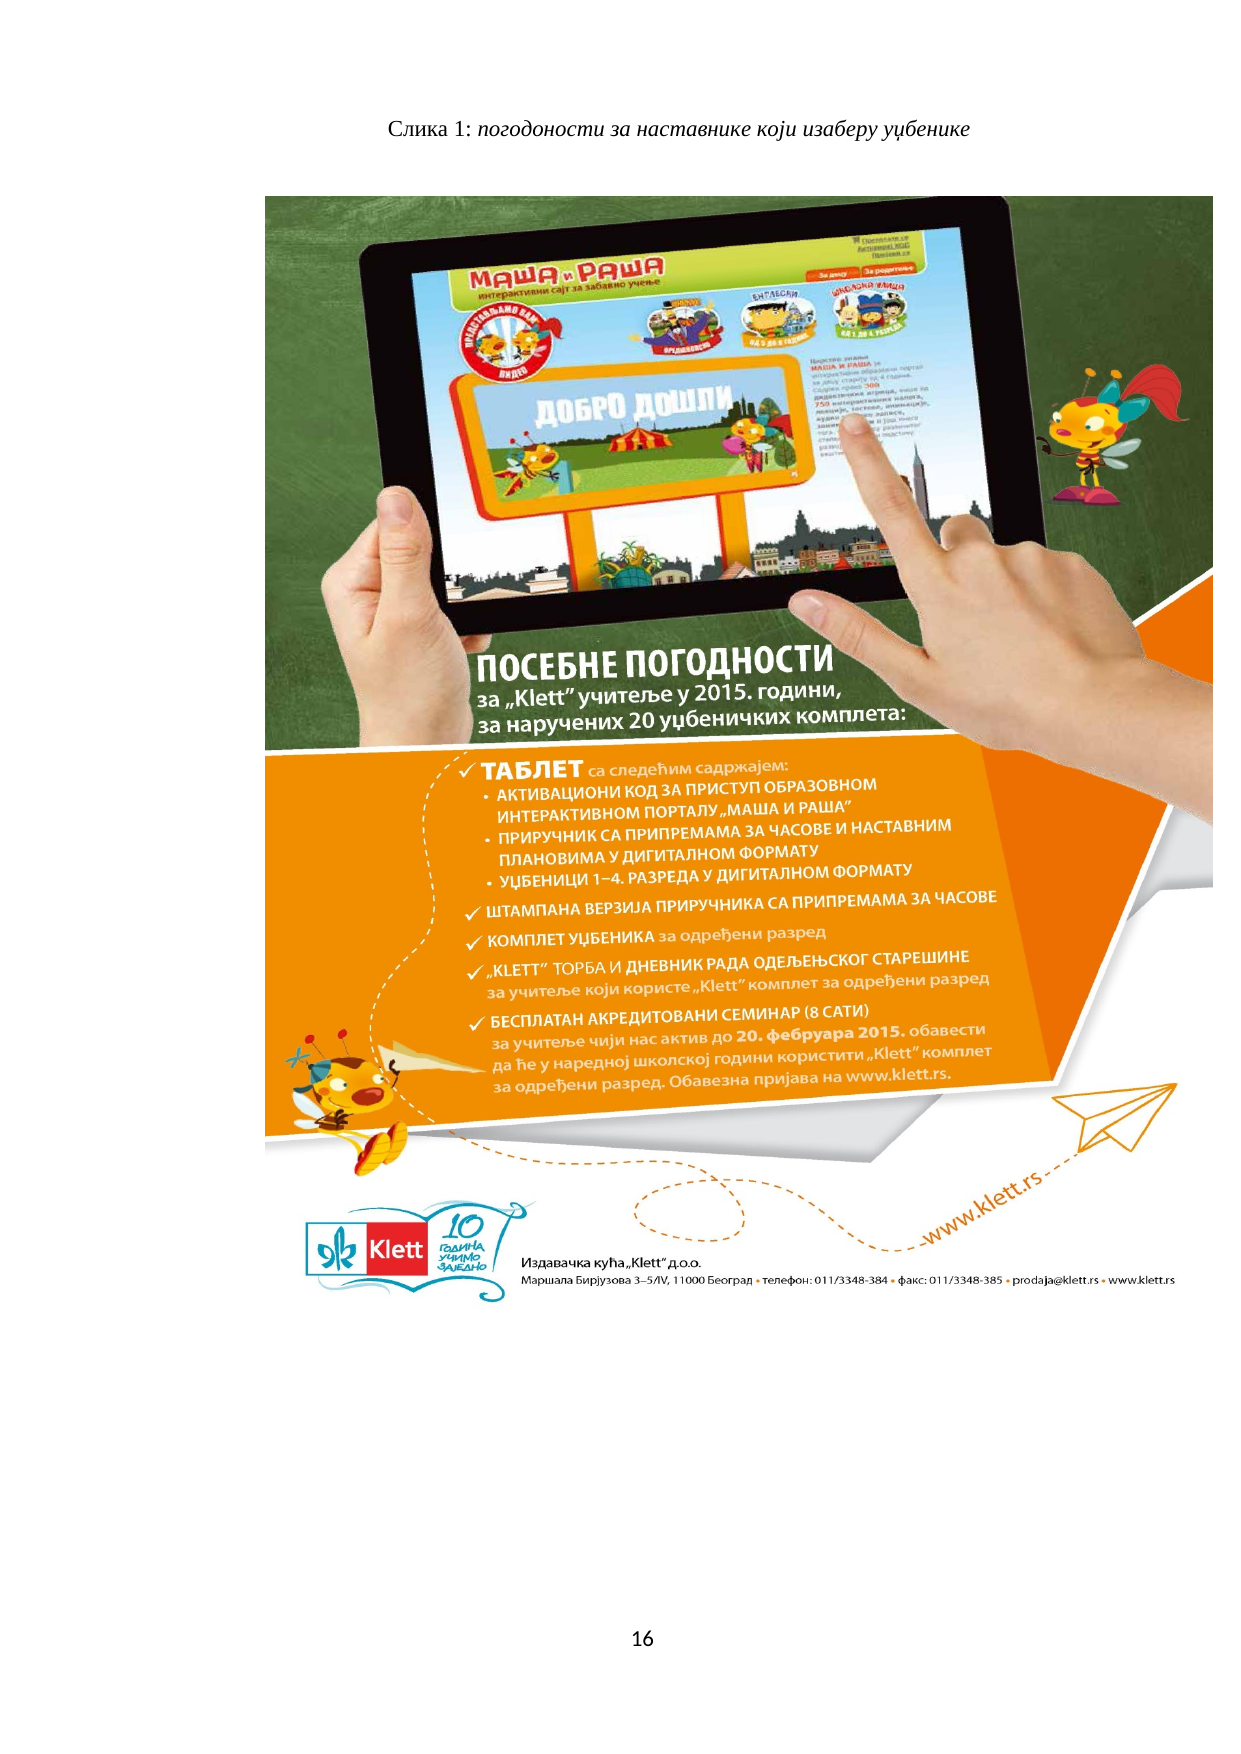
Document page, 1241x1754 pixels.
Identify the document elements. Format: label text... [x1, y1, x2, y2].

picture [265, 196, 1213, 1323]
text Слика 1: погодоности за наставнике који изаберу уџбенике [192, 115, 1093, 141]
